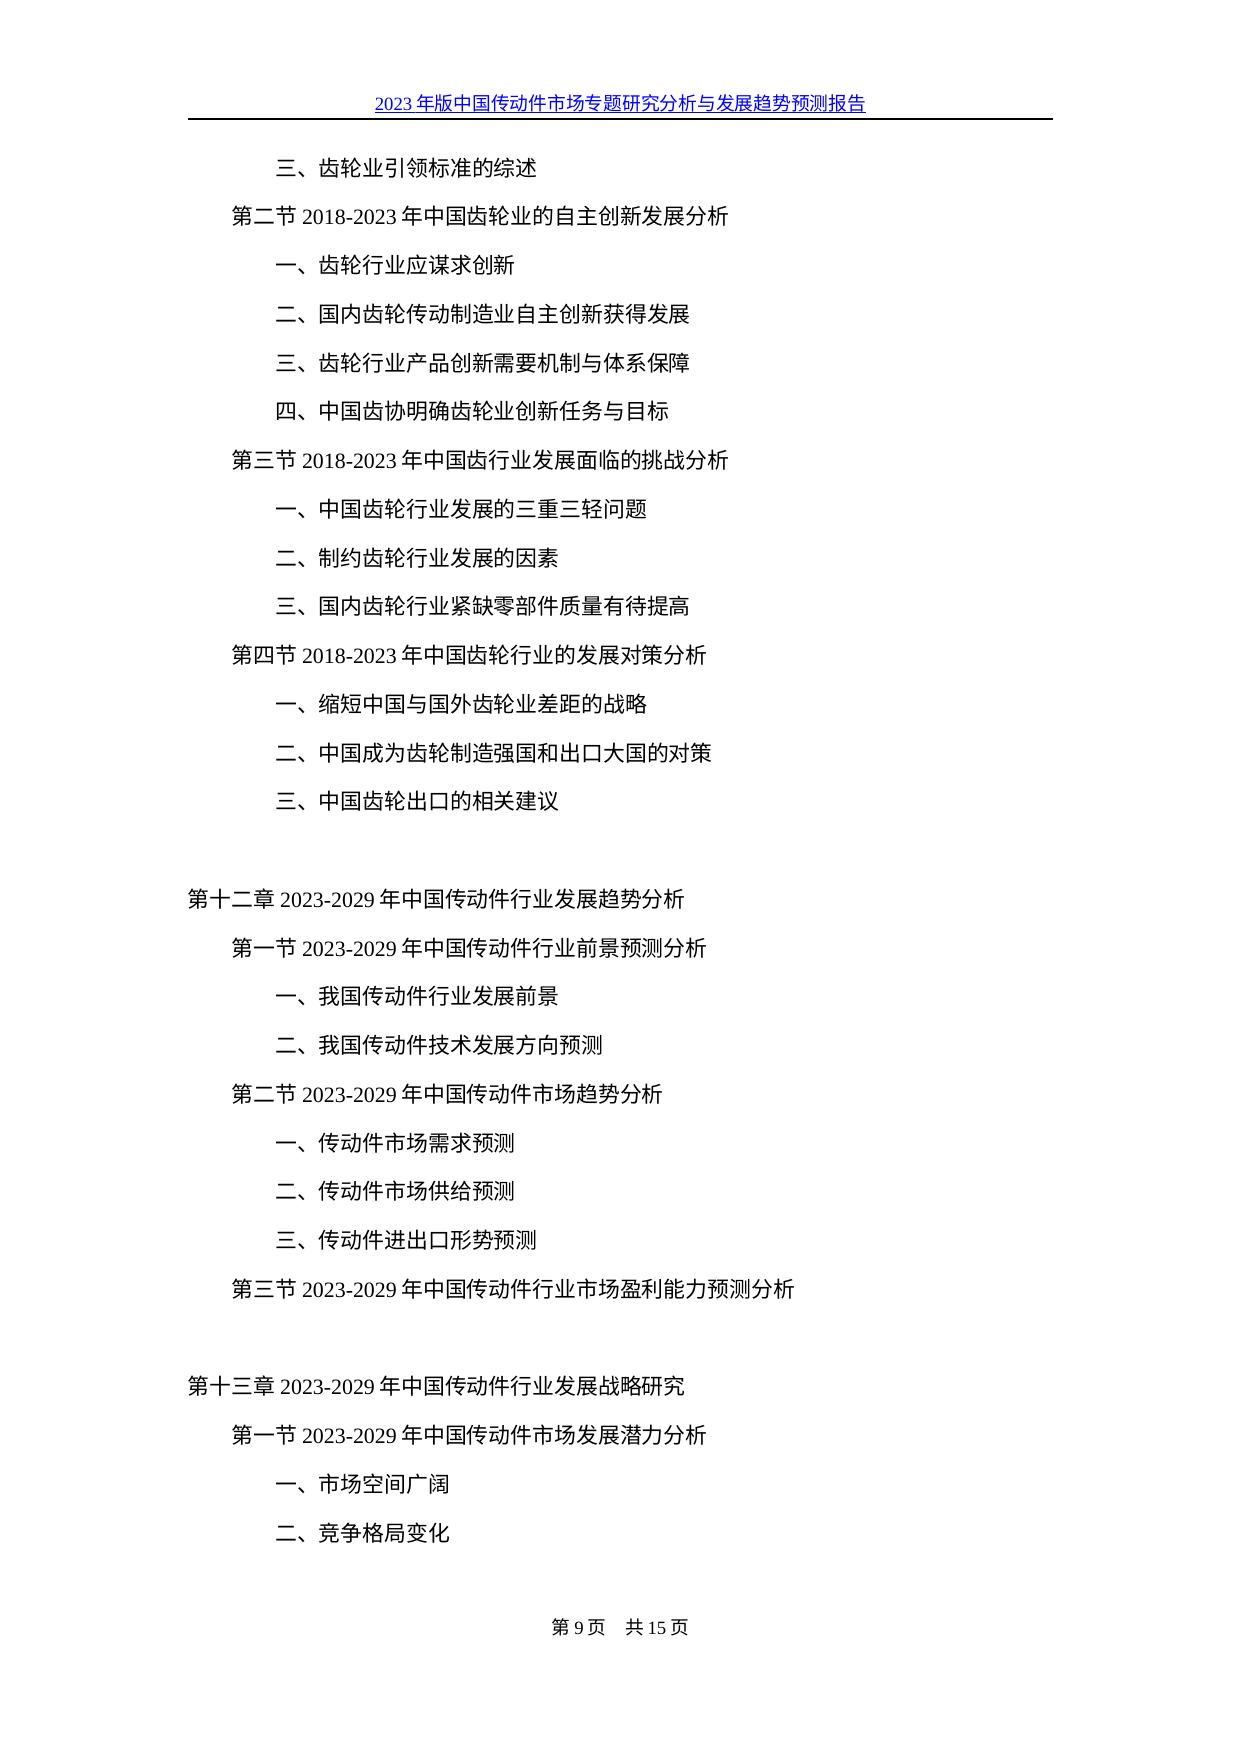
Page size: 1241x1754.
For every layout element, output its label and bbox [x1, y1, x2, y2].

text [187, 150, 1053, 1548]
